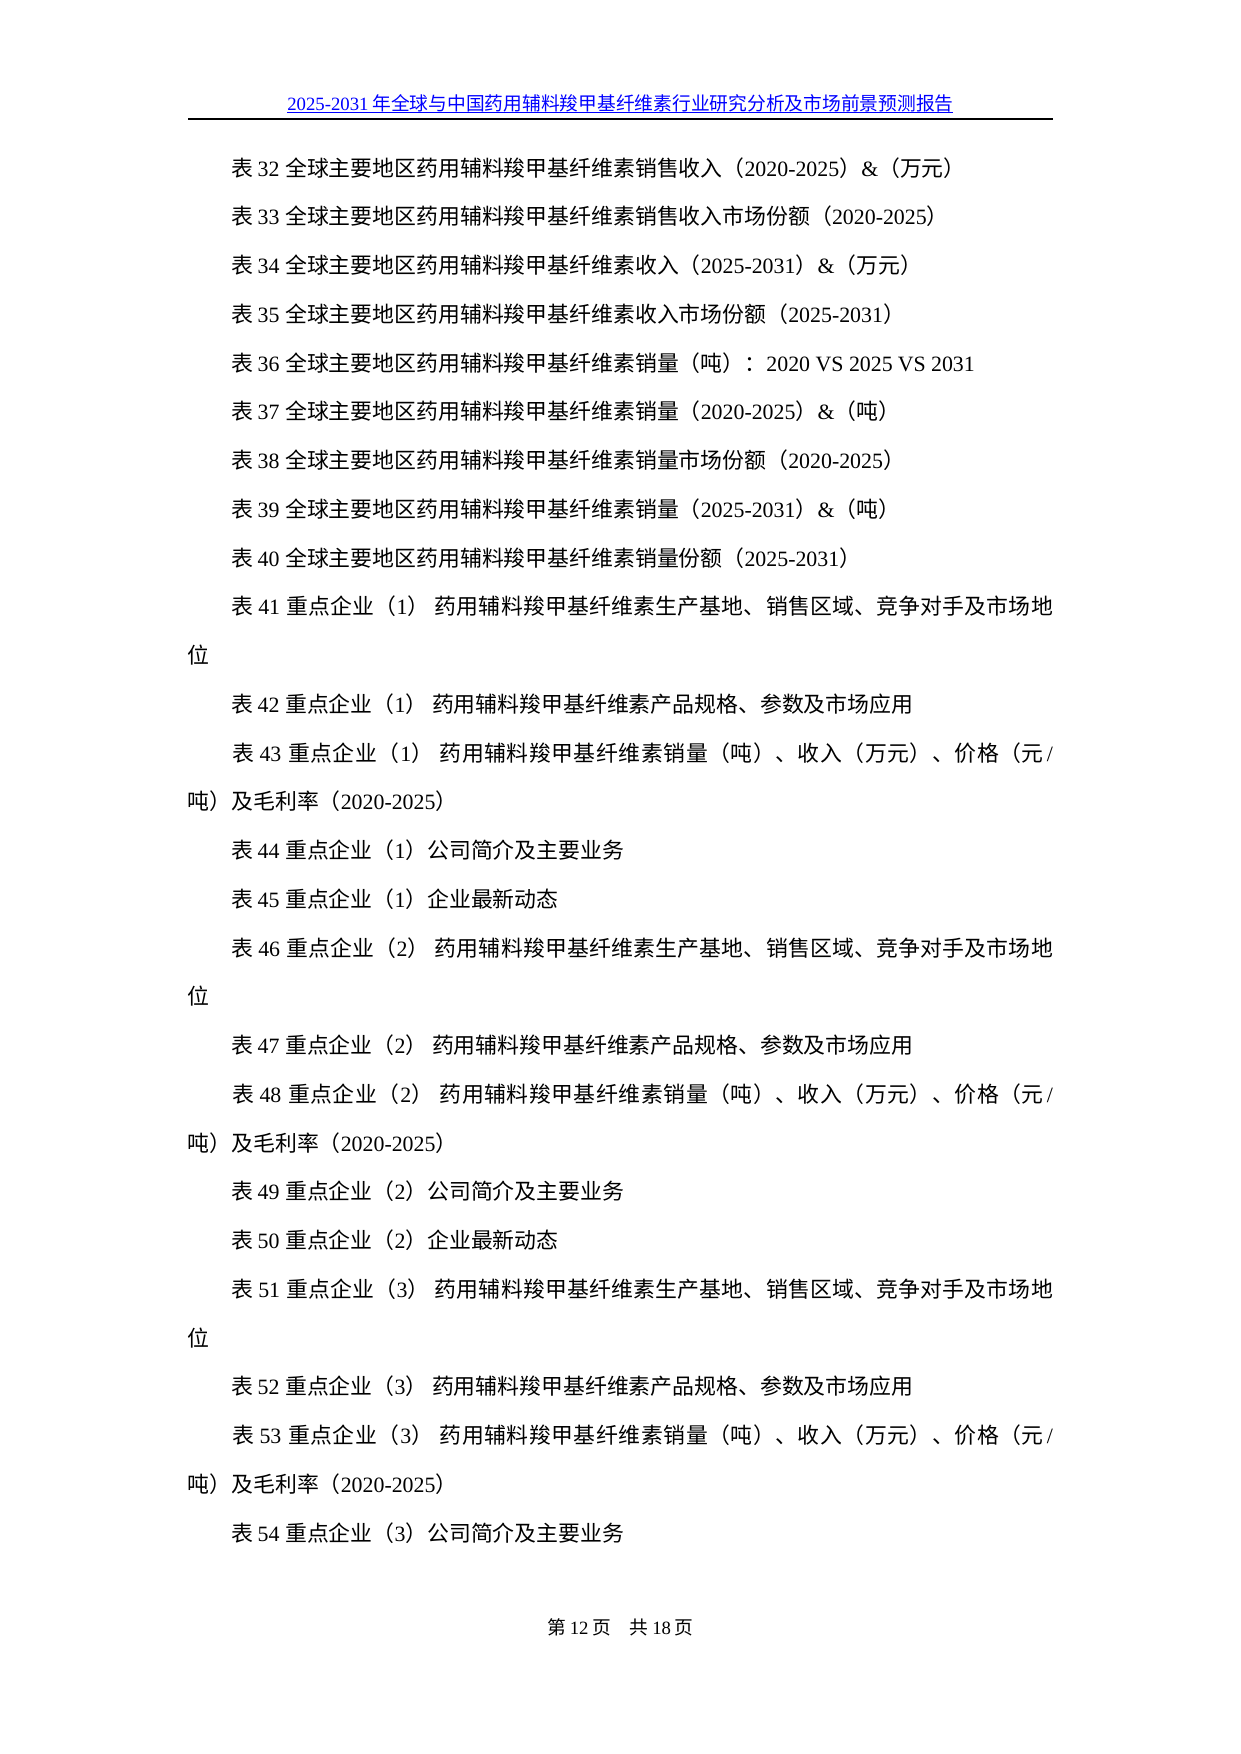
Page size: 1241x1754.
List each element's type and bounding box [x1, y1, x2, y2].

text [187, 150, 1053, 1548]
